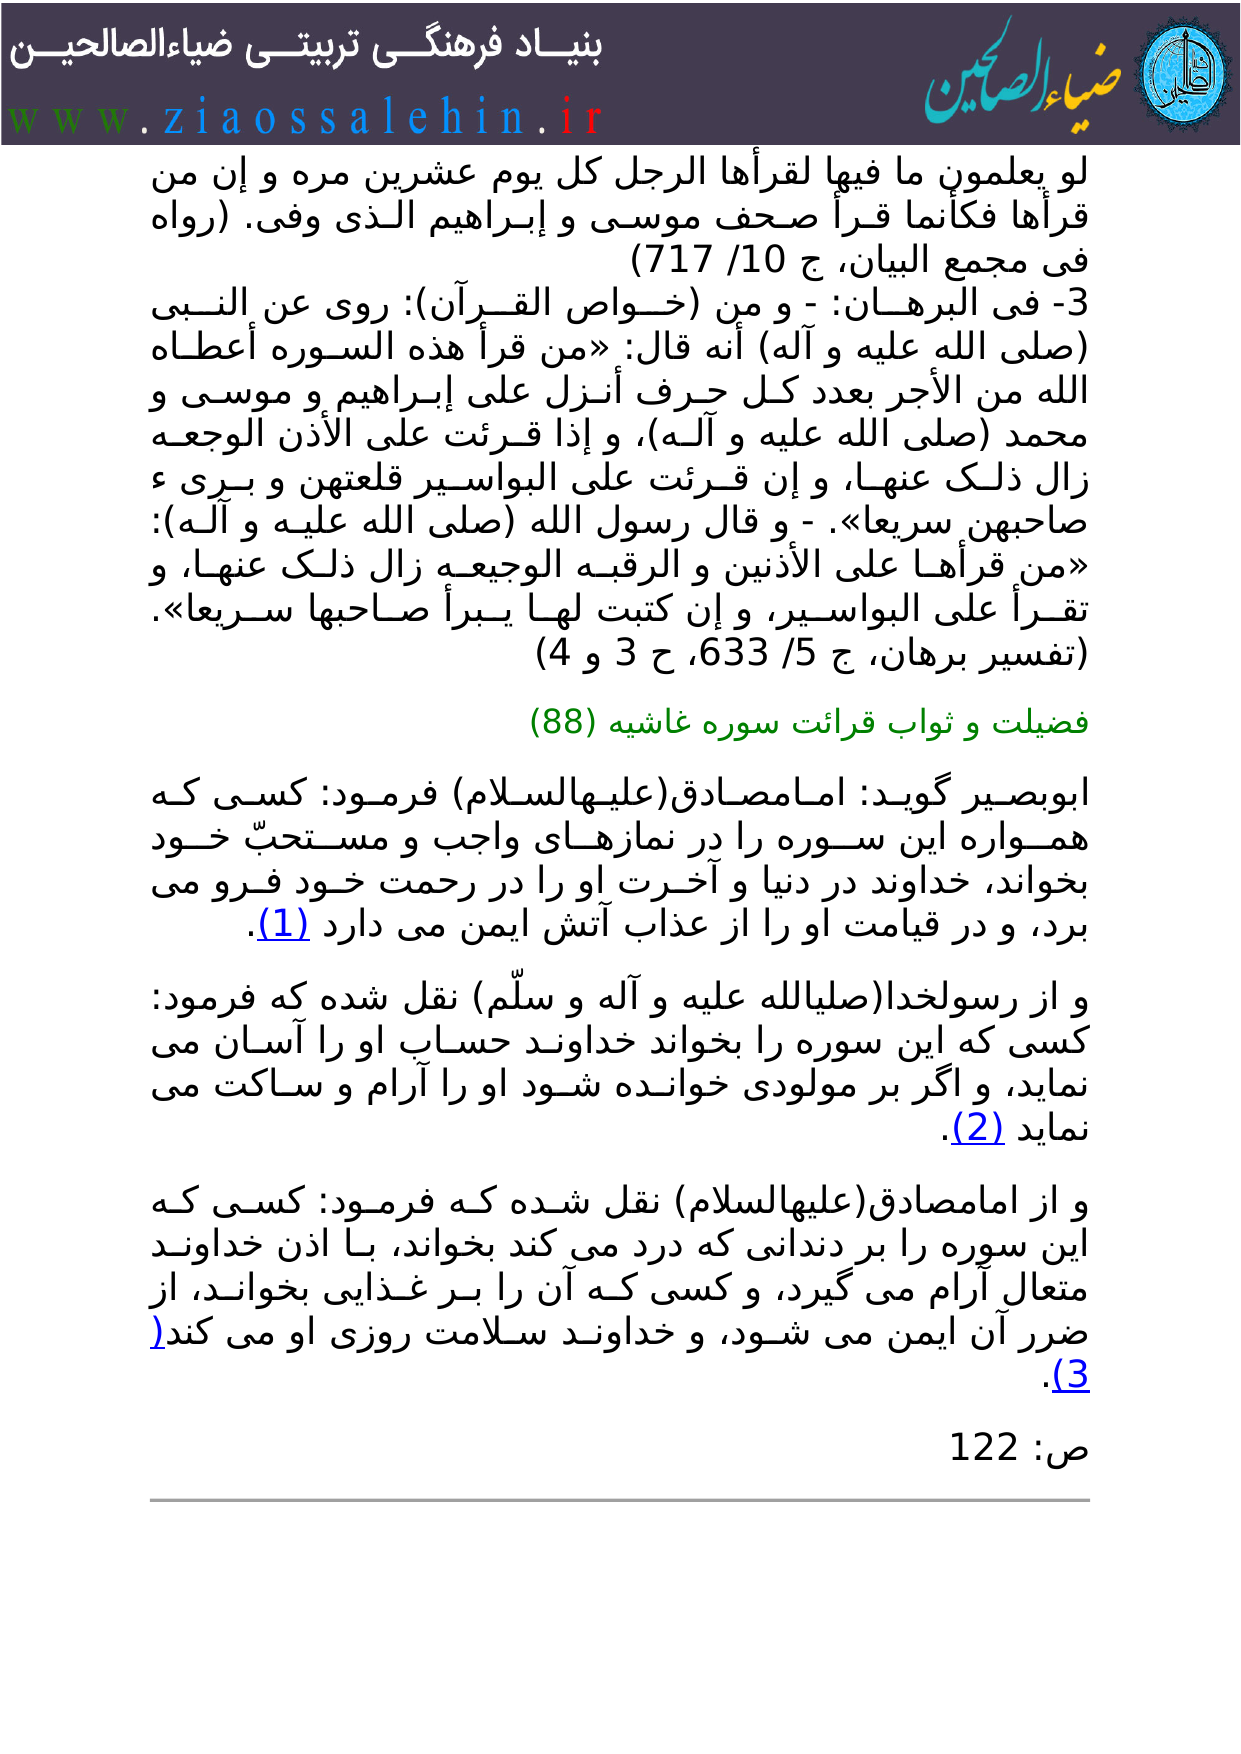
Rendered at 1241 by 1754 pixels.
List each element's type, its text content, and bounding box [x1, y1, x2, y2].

subtitle فضیلت و ثواب قرائت سوره غاشیه (88) [150, 703, 1090, 742]
text ص: 122 [150, 1426, 1090, 1469]
text ابوبصیر گوید: امامصادق(علیهالسلام) فرمود: کسی که همواره این سوره را در نمازهای واجب و مستحبّ خود بخواند، خداوند در دنیا و آخرت او را در رحمت خود فرو می برد، و در قیامت او را از عذاب آتش ایمن می دارد (1). [150, 771, 1090, 946]
picture [1, 3, 1241, 145]
text و از امامصادق(علیهالسلام) نقل شده که فرمود: کسی که این سوره را بر دندانی که درد می کند بخواند، با اذن خداوند متعال آرام می گیرد، و کسی که آن را بر غذایی بخواند، از ضرر آن ایمن می شود، و خداوند سلامت روزی او می کند(3). [150, 1178, 1090, 1397]
text 3- فی البرهان: - و من (خواص القرآن): روی عن النبی (صلی الله علیه و آله) أنه قال: «من قرأ هذه السوره أعطاه الله من الأجر بعدد کل حرف أنزل علی إبراهیم و موسی و محمد (صلی الله علیه و آله)، و إذا قرئت علی الأذن الوجعه زال ذلک عنها، و إن قرئت علی البواسیر قلعتهن و بری ء صاحبهن سریعا». - و قال رسول الله (صلی الله علیه و آله): «من قرأها علی الأذنین و الرقبه الوجیعه زال ذلک عنها، و تقرأ علی البواسیر، و إن کتبت لها یبرأ صاحبها سریعا». (تفسیر برهان، ج 5/ 633، ح 3 و 4) [150, 281, 1090, 674]
text و از رسولخدا(صلیالله علیه و آله و سلّم) نقل شده که فرمود: کسی که این سوره را بخواند خداوند حساب او را آسان می نماید، و اگر بر مولودی خوانده شود او را آرام و ساکت می نماید (2). [150, 975, 1090, 1149]
